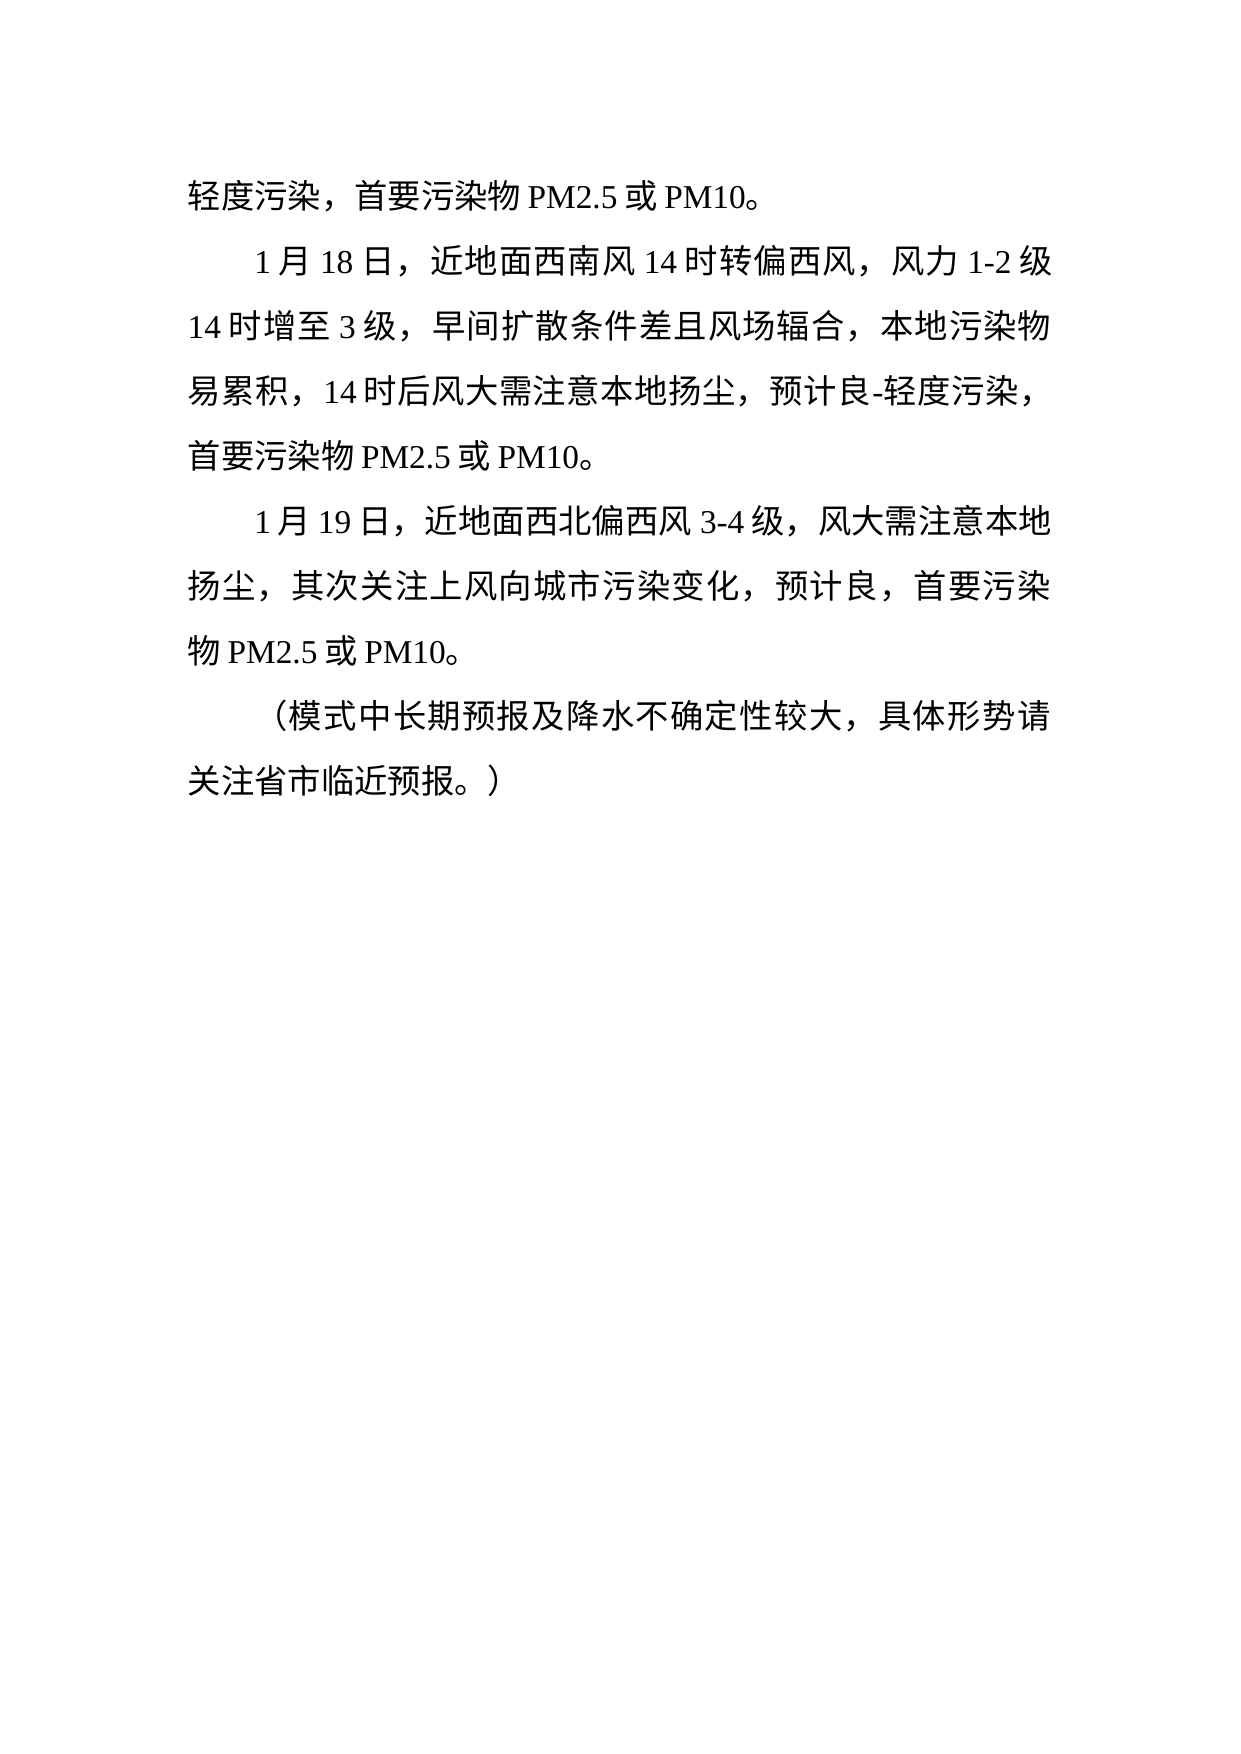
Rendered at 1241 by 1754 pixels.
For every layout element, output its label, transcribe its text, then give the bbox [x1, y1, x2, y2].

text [187, 162, 1053, 227]
text 1月18日，近地面西南风14时转偏西风，风力1-2级14时增至3级，早间扩散条件差且风场辐合，本地污染物易累积，14时后风大需注意本地扬尘，预计良-轻度污染，首要污染物PM2.5或PM10。 [187, 227, 1053, 487]
text 1月19日，近地面西北偏西风3-4级，风大需注意本地扬尘，其次关注上风向城市污染变化，预计良，首要污染物PM2.5或PM10。 [187, 487, 1053, 682]
text （模式中长期预报及降水不确定性较大，具体形势请关注省市临近预报。） [187, 682, 1053, 812]
